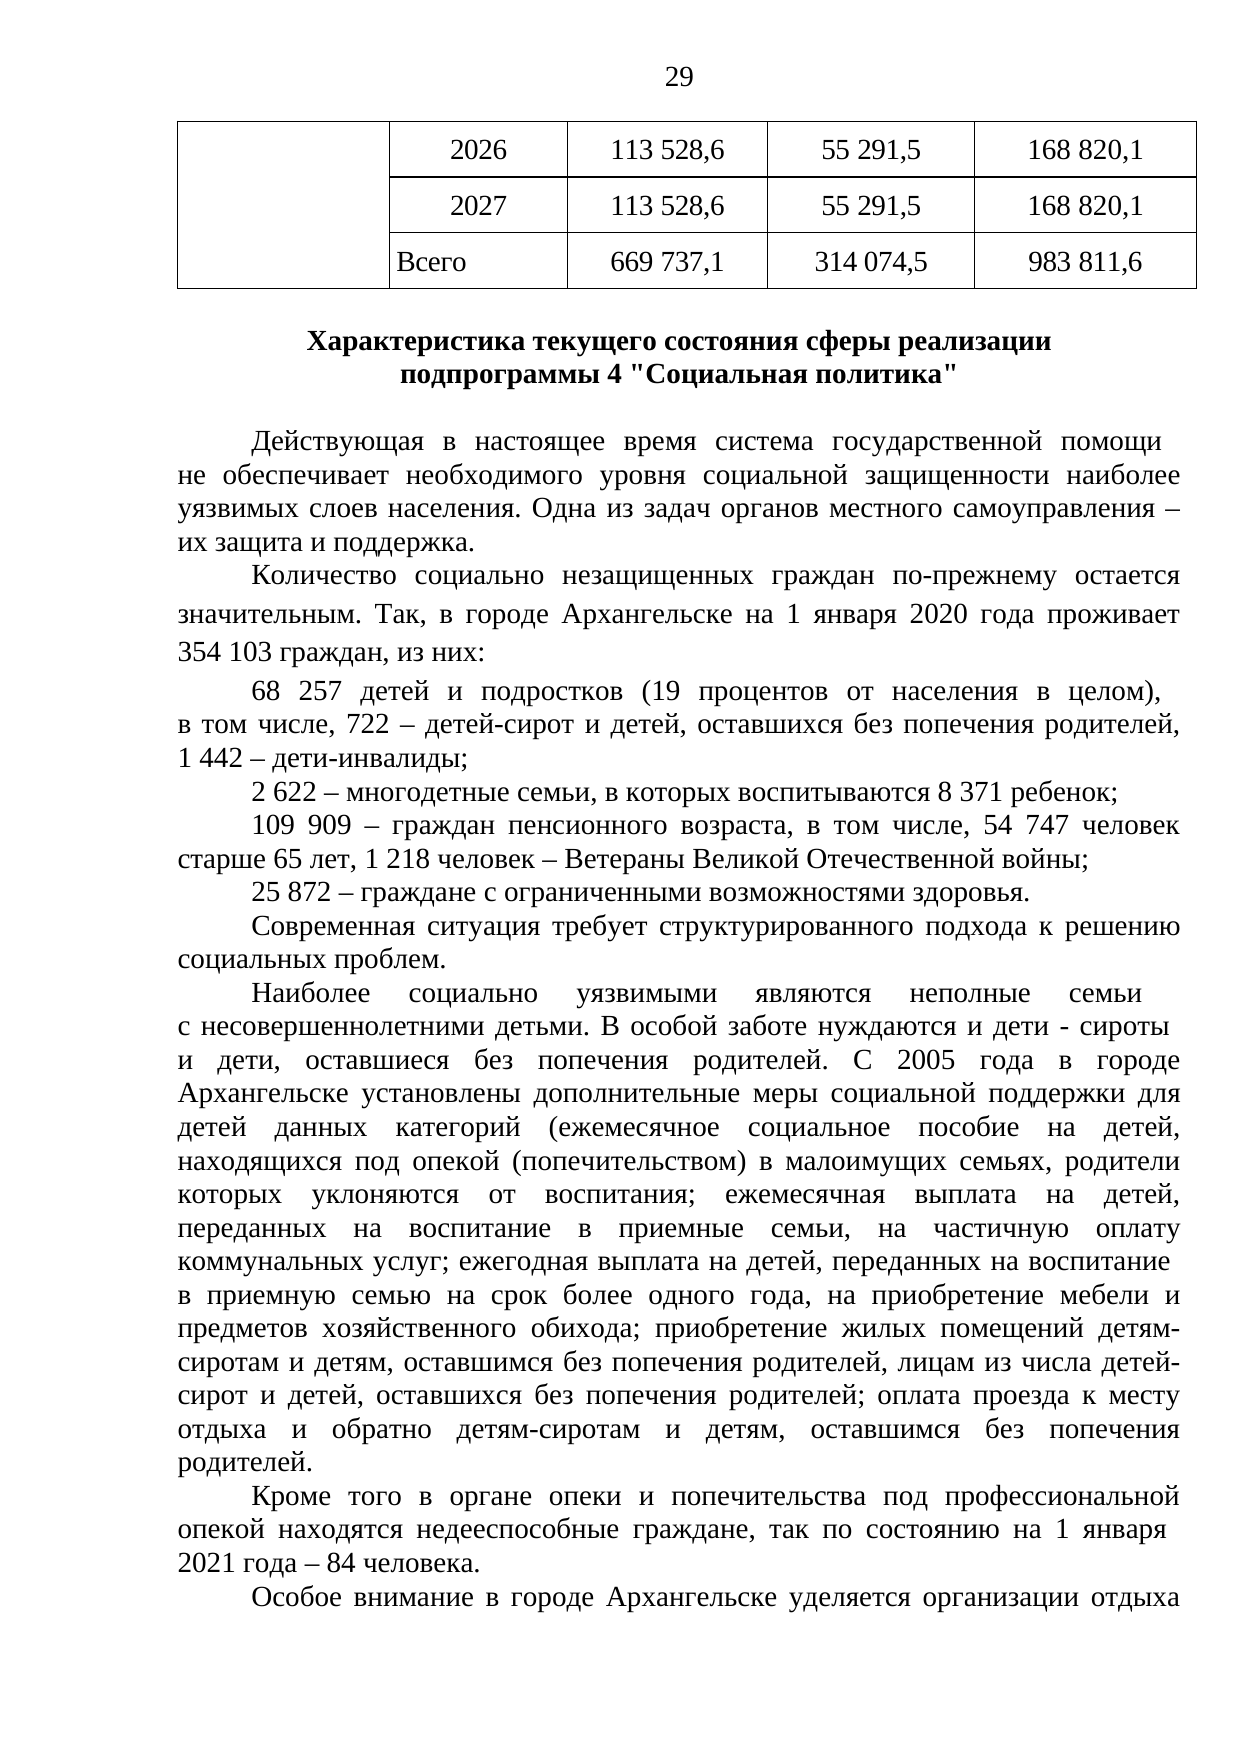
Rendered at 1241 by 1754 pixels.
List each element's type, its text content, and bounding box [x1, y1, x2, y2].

text Кроме того в органе опеки и попечительства под профессиональной опекой находятся недееспособные граждане, так по состоянию на 1 января 2021 года – 84 человека. [177, 1478, 1181, 1579]
table_cell 168 820,1 [975, 122, 1196, 176]
text Наиболее социально уязвимыми являются неполные семьи с несовершеннолетними детьми. В особой заботе нуждаются и дети - сироты и дети, оставшиеся без попечения родителей. С 2005 года в городе Архангельске установлены дополнительные меры социальной поддержки для детей данных категорий (ежемесячное социальное пособие на детей, находящихся под опекой (попечительством) в малоимущих семьях, родители которых уклоняются от воспитания; ежемесячная выплата на детей, переданных на воспитание в приемные семьи, на частичную оплату коммунальных услуг; ежегодная выплата на детей, переданных на воспитание в приемную семью на срок более одного года, на приобретение мебели и предметов хозяйственного обихода; приобретение жилых помещений детям-сиротам и детям, оставшимся без попечения родителей, лицам из числа детей-сирот и детей, оставшихся без попечения родителей; оплата проезда к месту отдыха и обратно детям-сиротам и детям, оставшимся без попечения родителей. [177, 975, 1181, 1478]
table_cell 55 291,5 [768, 122, 974, 176]
text 2 622 – многодетные семьи, в которых воспитываются 8 371 ребенок; [177, 774, 1181, 807]
table_cell 55 291,5 [768, 178, 974, 232]
table_cell 113 528,6 [568, 122, 767, 176]
table_cell 983 811,6 [975, 233, 1196, 288]
table_cell Всего [390, 233, 567, 288]
text подпрограммы 4 "Социальная политика" [177, 356, 1181, 390]
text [177, 1579, 1181, 1612]
text Характеристика текущего состояния сферы реализации [177, 323, 1181, 356]
table_cell 669 737,1 [568, 233, 767, 288]
table_cell 168 820,1 [975, 178, 1196, 232]
text Действующая в настоящее время система государственной помощи не обеспечивает необходимого уровня социальной защищенности наиболее уязвимых слоев населения. Одна из задач органов местного самоуправления – их защита и поддержка. [177, 423, 1181, 557]
table_cell 314 074,5 [768, 233, 974, 288]
table_cell 2027 [390, 178, 567, 232]
text Современная ситуация требует структурированного подхода к решению социальных проблем. [177, 908, 1181, 975]
text Количество социально незащищенных граждан по-прежнему остается значительным. Так, в городе Архангельске на 1 января 2020 года проживает 354 103 граждан, из них: [177, 557, 1181, 668]
table_cell 113 528,6 [568, 178, 767, 232]
text 25 872 – граждане с ограниченными возможностями здоровья. [177, 874, 1181, 908]
text 68 257 детей и подростков (19 процентов от населения в целом), в том числе, 722 – детей-сирот и детей, оставшихся без попечения родителей, 1 442 – дети-инвалиды; [177, 673, 1181, 774]
text 109 909 – граждан пенсионного возраста, в том числе, 54 747 человек старше 65 лет, 1 218 человек – Ветераны Великой Отечественной войны; [177, 807, 1181, 874]
table_cell 2026 [390, 122, 567, 176]
